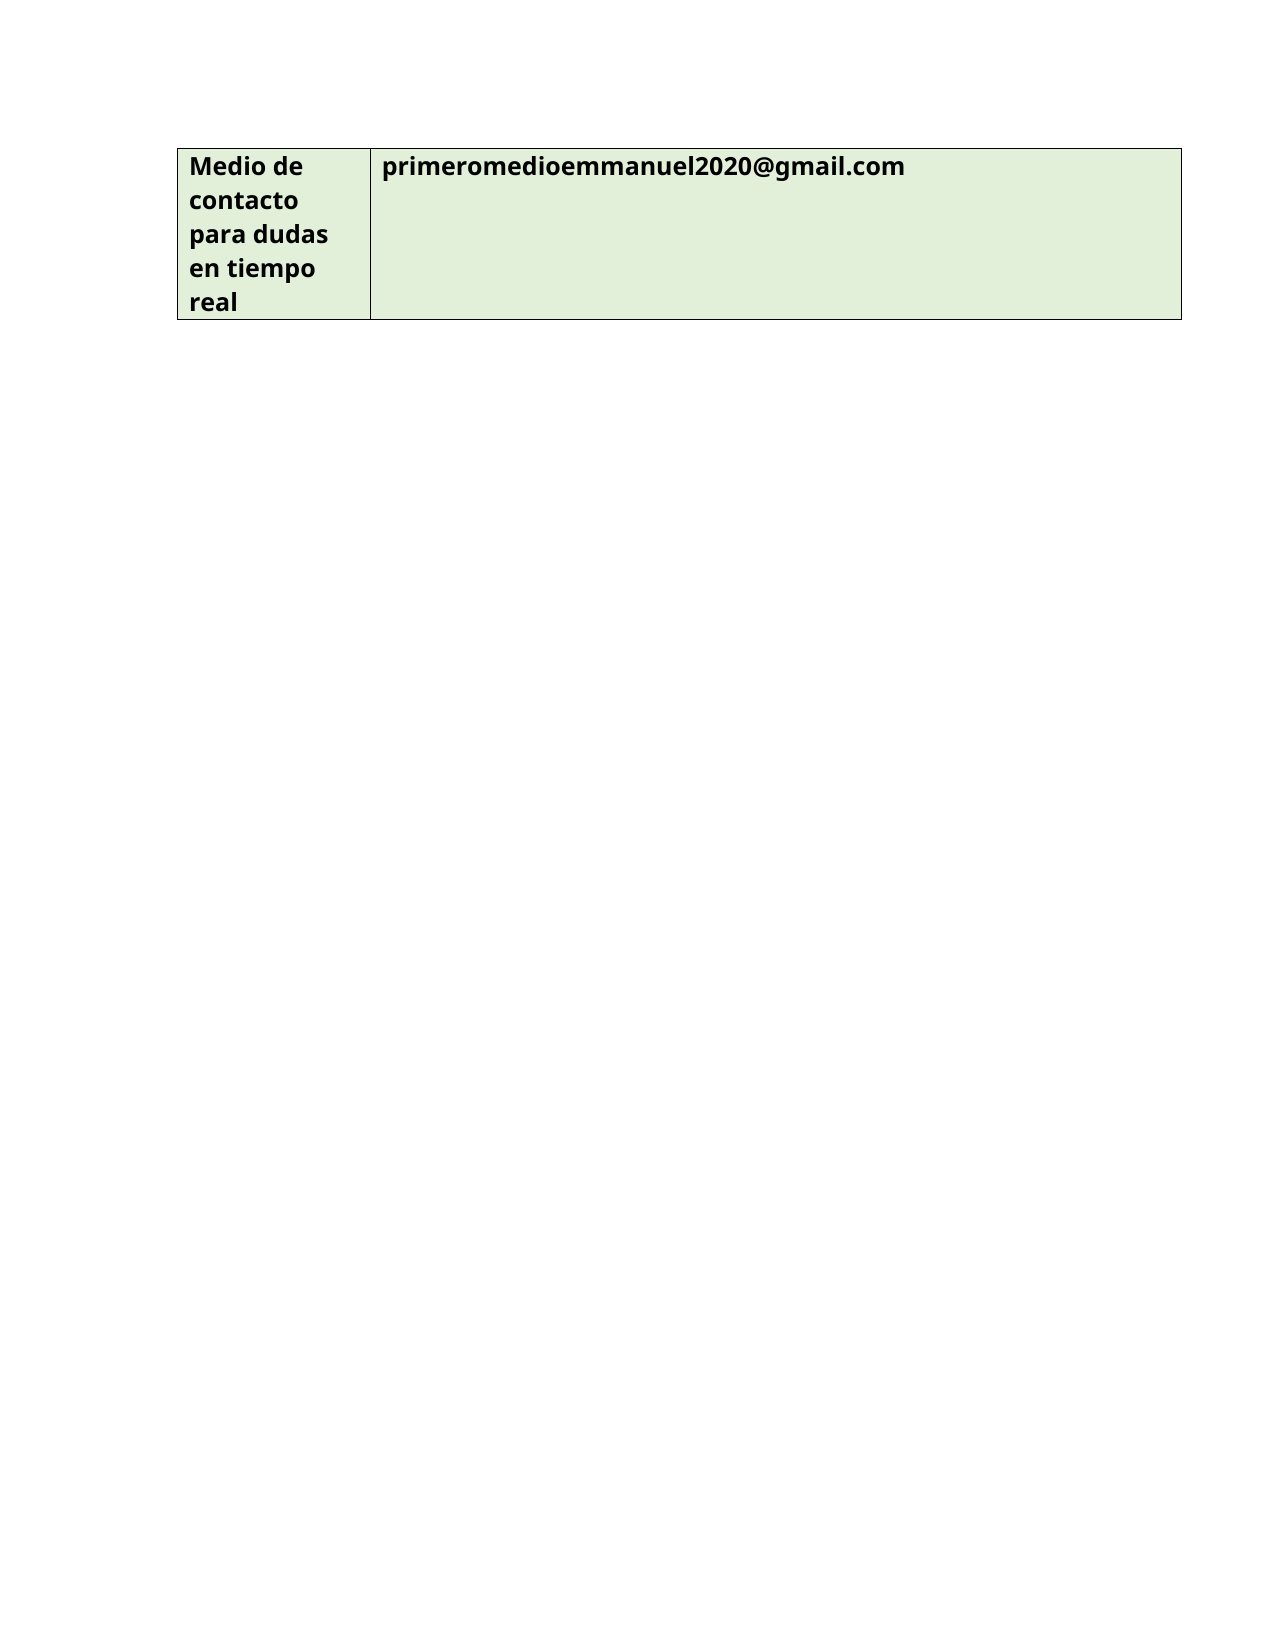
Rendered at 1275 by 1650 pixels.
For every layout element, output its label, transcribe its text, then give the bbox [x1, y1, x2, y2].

table_cell primeromedioemmanuel2020@gmail.com [371, 149, 1181, 319]
table_cell Medio de contacto para dudas en tiempo real [178, 149, 370, 319]
